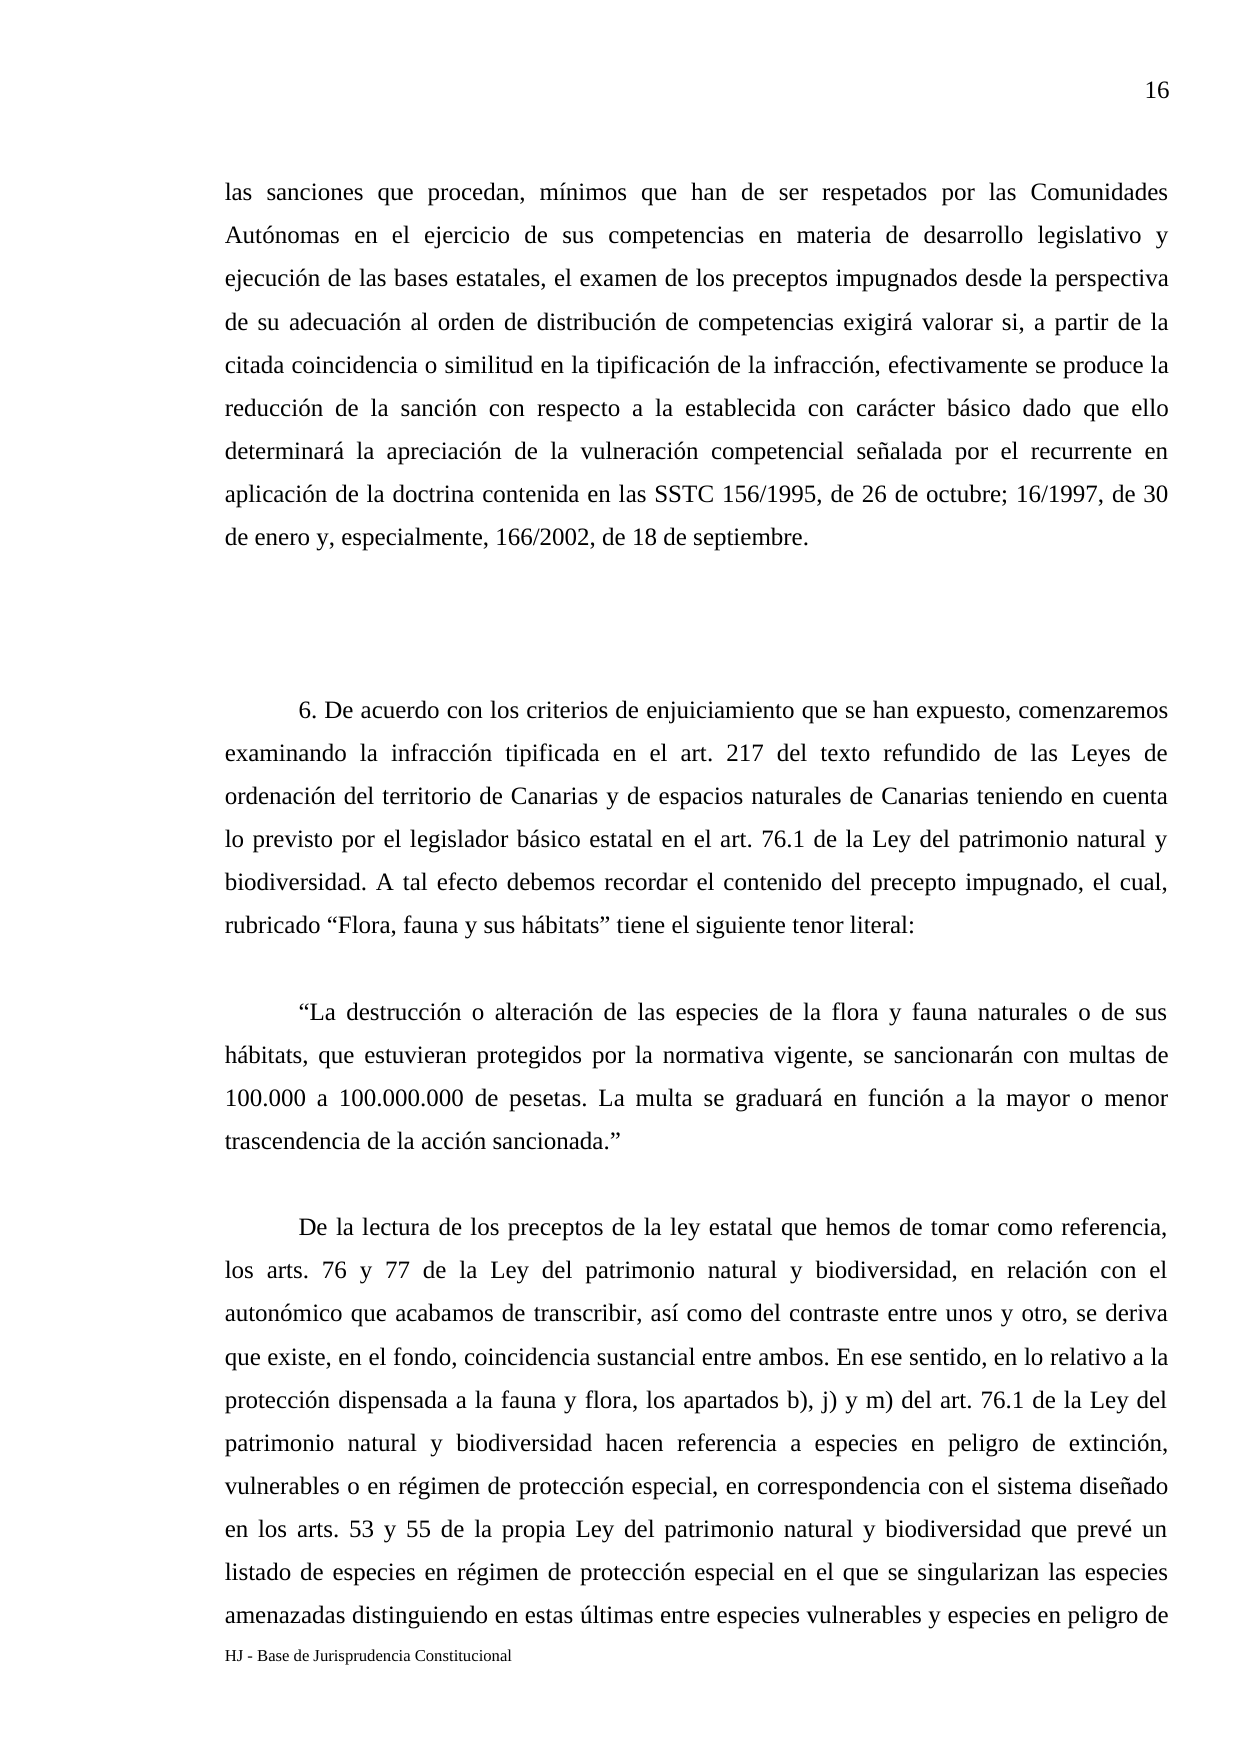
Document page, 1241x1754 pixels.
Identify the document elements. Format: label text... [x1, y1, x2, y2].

text 6. De acuerdo con los criterios de enjuiciamiento que se han expuesto, comenzaremos examinando la infracción tipificada en el art. 217 del texto refundido de las Leyes de ordenación del territorio de Canarias y de espacios naturales de Canarias teniendo en cuenta lo previsto por el legislador básico estatal en el art. 76.1 de la Ley del patrimonio natural y biodiversidad. A tal efecto debemos recordar el contenido del precepto impugnado, el cual, rubricado “Flora, fauna y sus hábitats” tiene el siguiente tenor literal: [224, 695, 1169, 939]
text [224, 1212, 1169, 1629]
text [224, 177, 1169, 551]
text “La destrucción o alteración de las especies de la flora y fauna naturales o de sus hábitats, que estuvieran protegidos por la normativa vigente, se sancionarán con multas de 100.000 a 100.000.000 de pesetas. La multa se graduará en función a la mayor o menor trascendencia de la acción sancionada.” [224, 997, 1169, 1155]
